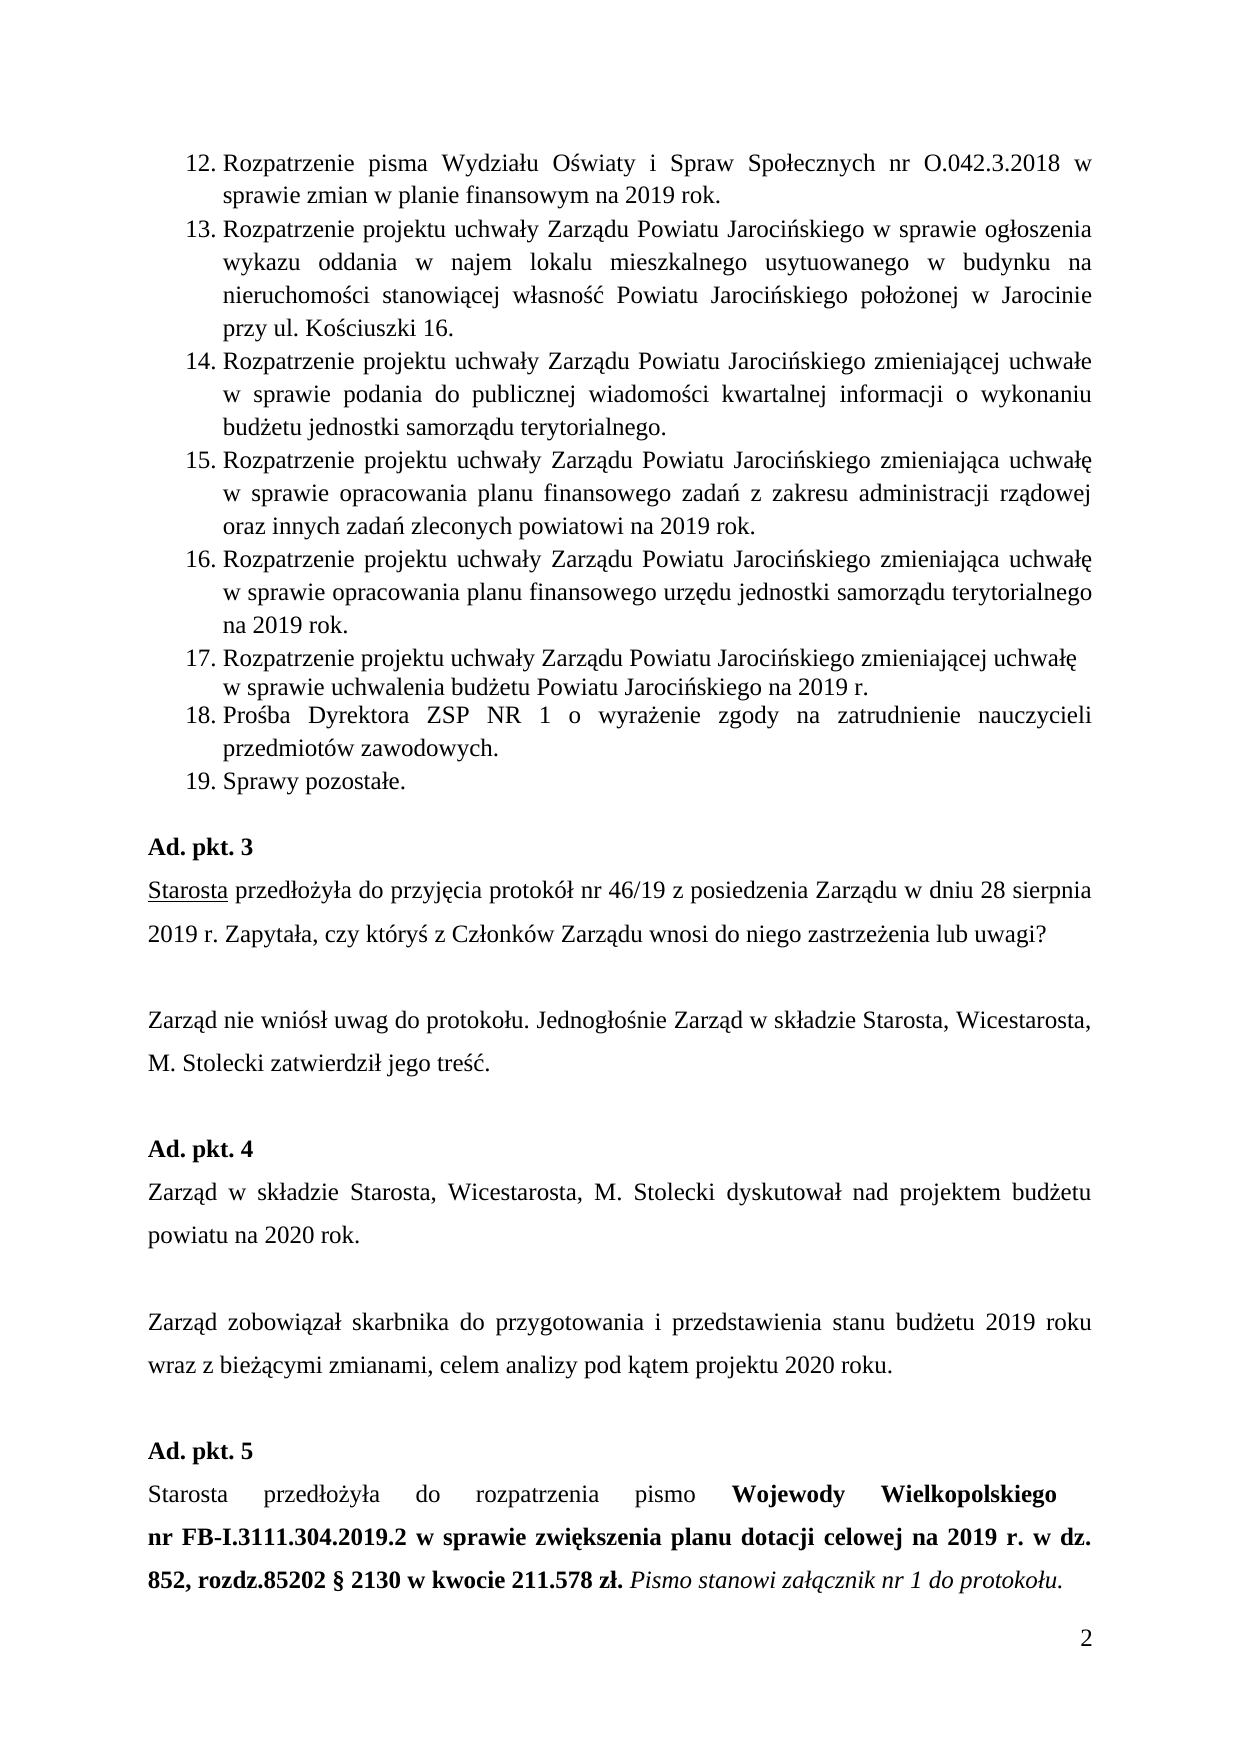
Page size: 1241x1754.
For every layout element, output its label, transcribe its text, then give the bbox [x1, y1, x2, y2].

list Rozpatrzenie projektu uchwały Zarządu Powiatu Jarocińskiego zmieniającej uchwałe w sprawie podania do publicznej wiadomości kwartalnej informacji o wykonaniu budżetu jednostki samorządu terytorialnego. [185, 346, 1093, 441]
list Rozpatrzenie projektu uchwały Zarządu Powiatu Jarocińskiego zmieniającej uchwałę w sprawie uchwalenia budżetu Powiatu Jarocińskiego na 2019 r. [185, 643, 1093, 700]
list Rozpatrzenie pisma Wydziału Oświaty i Spraw Społecznych nr O.042.3.2018 w sprawie zmian w planie finansowym na 2019 rok. [185, 148, 1093, 209]
text Ad. pkt. 3 [148, 832, 1093, 861]
text Ad. pkt. 4 [148, 1134, 1093, 1163]
list Rozpatrzenie projektu uchwały Zarządu Powiatu Jarocińskiego w sprawie ogłoszenia wykazu oddania w najem lokalu mieszkalnego usytuowanego w budynku na nieruchomości stanowiącej własność Powiatu Jarocińskiego położonej w Jarocinie przy ul. Kościuszki 16. [185, 214, 1093, 341]
text Ad. pkt. 5 [148, 1436, 1093, 1465]
list Rozpatrzenie projektu uchwały Zarządu Powiatu Jarocińskiego zmieniająca uchwałę w sprawie opracowania planu finansowego urzędu jednostki samorządu terytorialnego na 2019 rok. [185, 544, 1093, 639]
text Zarząd nie wniósł uwag do protokołu. Jednogłośnie Zarząd w składzie Starosta, Wicestarosta, M. Stolecki zatwierdził jego treść. [148, 1005, 1093, 1077]
list Sprawy pozostałe. [185, 766, 1093, 795]
list Prośba Dyrektora ZSP NR 1 o wyrażenie zgody na zatrudnienie nauczycieli przedmiotów zawodowych. [185, 700, 1093, 762]
text Zarząd zobowiązał skarbnika do przygotowania i przedstawienia stanu budżetu 2019 roku wraz z bieżącymi zmianami, celem analizy pod kątem projektu 2020 roku. [148, 1307, 1093, 1379]
text Starosta przedłożyła do przyjęcia protokół nr 46/19 z posiedzenia Zarządu w dniu 28 sierpnia 2019 r. Zapytała, czy któryś z Członków Zarządu wnosi do niego zastrzeżenia lub uwagi? [148, 876, 1093, 947]
list Rozpatrzenie projektu uchwały Zarządu Powiatu Jarocińskiego zmieniająca uchwałę w sprawie opracowania planu finansowego zadań z zakresu administracji rządowej oraz innych zadań zleconych powiatowi na 2019 rok. [185, 445, 1093, 539]
text Starosta przedłożyła do rozpatrzenia pismo Wojewody Wielkopolskiego nr FB-I.3111.304.2019.2 w sprawie zwiększenia planu dotacji celowej na 2019 r. w dz. 852, rozdz.85202 § 2130 w kwocie 211.578 zł. Pismo stanowi załącznik nr 1 do protokołu. [148, 1479, 1093, 1594]
text Zarząd w składzie Starosta, Wicestarosta, M. Stolecki dyskutował nad projektem budżetu powiatu na 2020 rok. [148, 1177, 1093, 1249]
